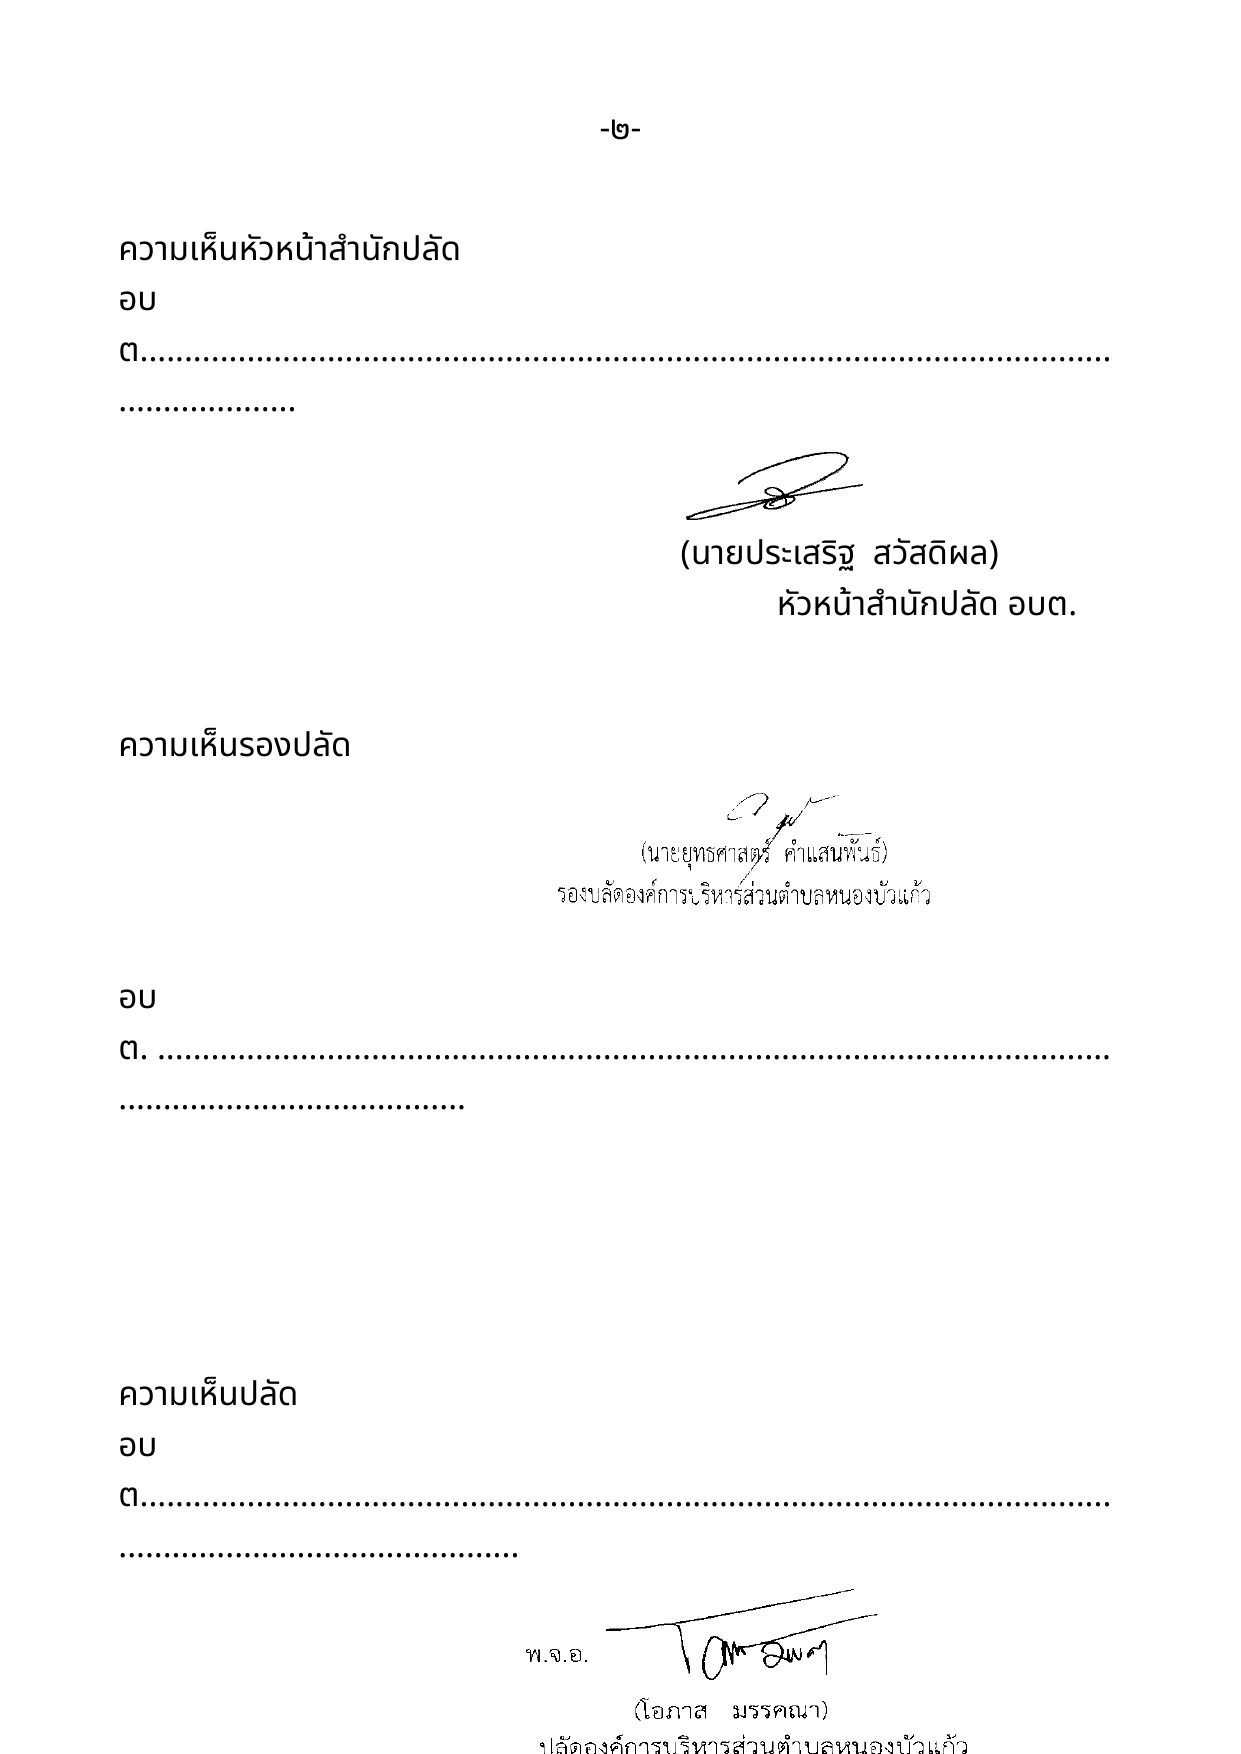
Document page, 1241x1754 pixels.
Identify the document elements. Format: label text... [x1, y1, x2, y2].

text หัวหน้าสำนักปลัด อบต. [118, 579, 1122, 630]
text ความเห็นรองปลัดอบต. .................................................................................................................................................. [118, 721, 1122, 1119]
text -๒- [118, 103, 1122, 154]
text (นายประเสริฐ สวัสดิผล) [568, 529, 1122, 579]
text ความเห็นหัวหน้าสำนักปลัด อบต................................................................................................................................. [118, 224, 1122, 421]
text ความเห็นปลัดอบต.......................................................................................................................................................... [118, 1370, 1122, 1567]
